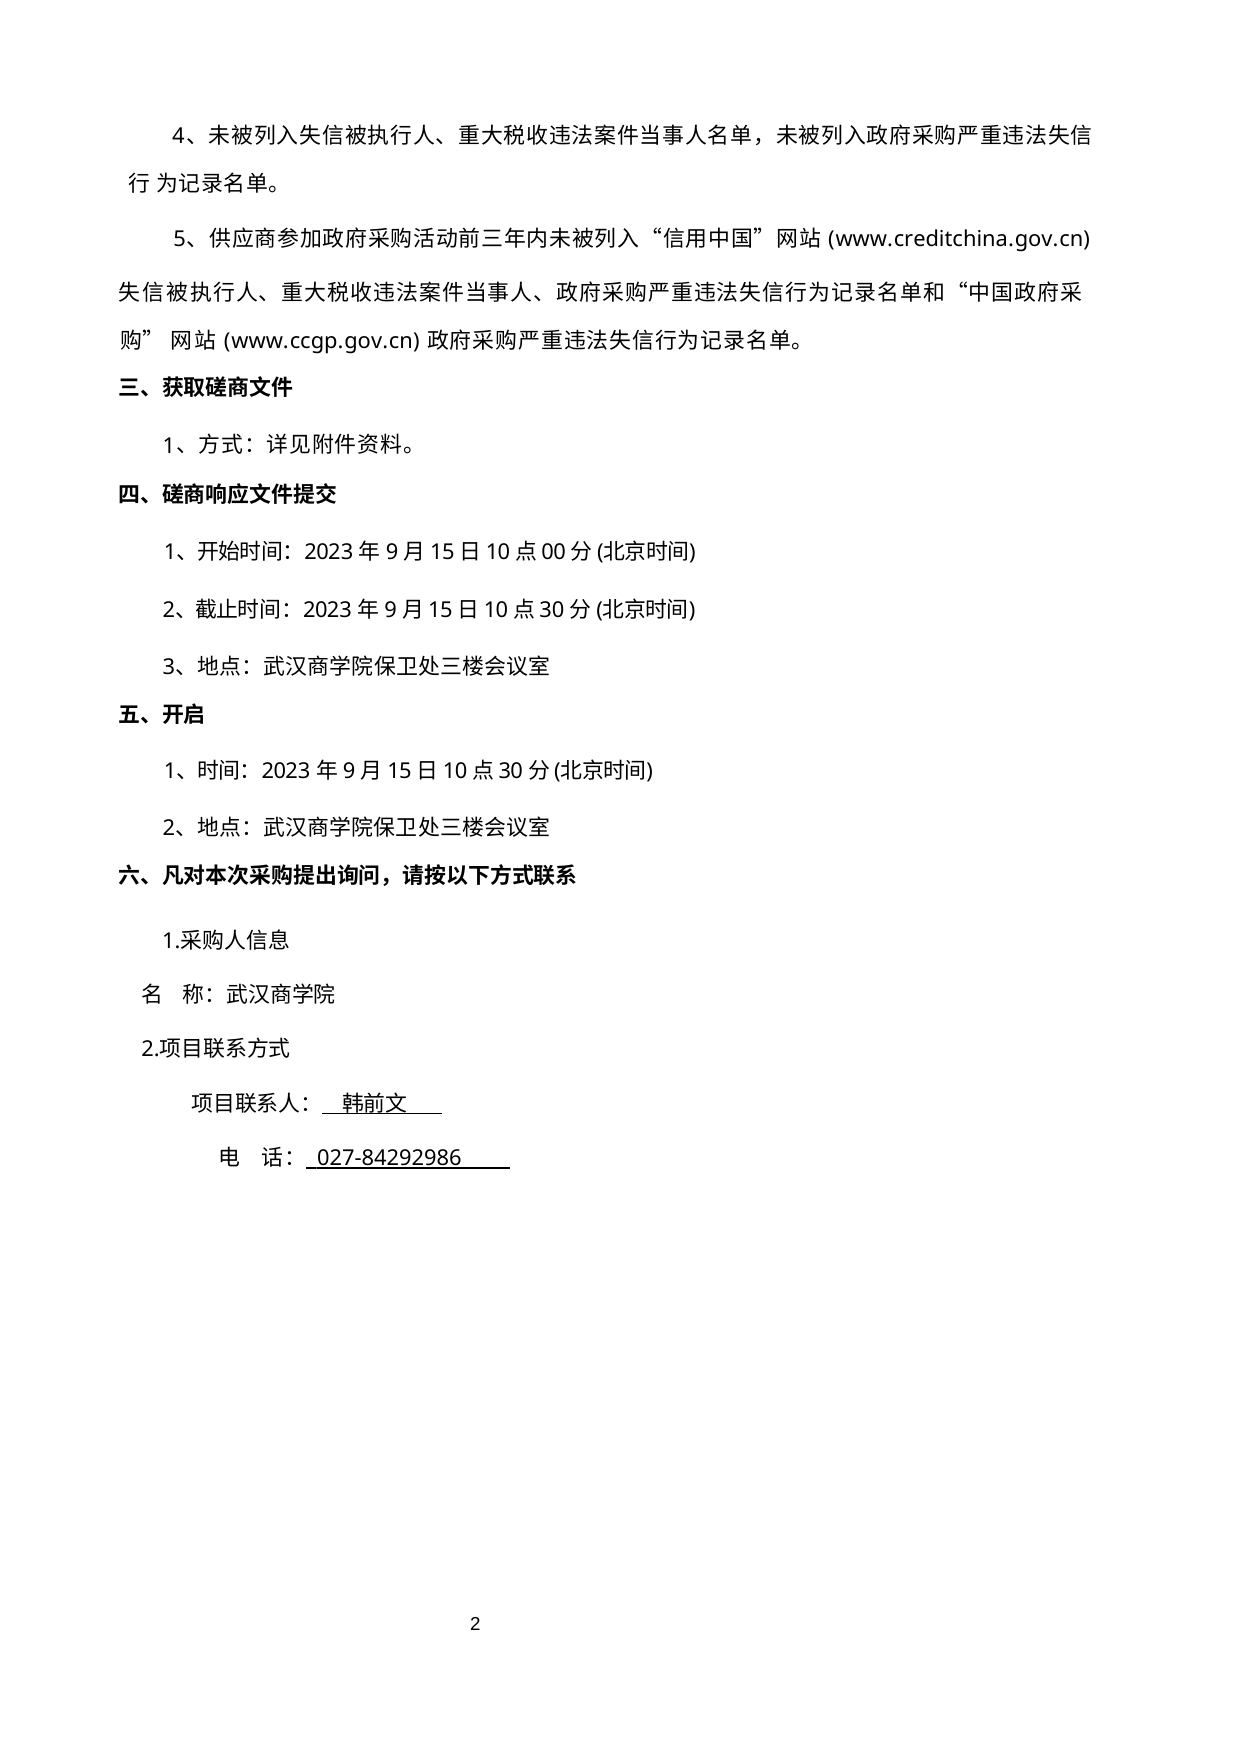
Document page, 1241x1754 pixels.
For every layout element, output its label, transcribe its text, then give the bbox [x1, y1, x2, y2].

subtitle 五、开启 [118, 697, 1122, 728]
text 名 称：武汉商学院 [118, 959, 1122, 1013]
text 3、地点：武汉商学院保卫处三楼会议室 [162, 649, 1122, 681]
text 电 话： 027-84292986 [118, 1122, 1122, 1176]
text 5、供应商参加政府采购活动前三年内未被列入“信用中国”网站 (www.creditchina.gov.cn) [173, 221, 1122, 252]
text 1.采购人信息 [118, 905, 1122, 959]
text 项目联系人： 韩前文 [168, 1068, 1122, 1122]
text 1、方式：详见附件资料。 [162, 427, 1122, 461]
subtitle 三、获取磋商文件 [118, 370, 1122, 402]
text 1、时间：2023 年 9 月 15 日 10 点 30 分 (北京时间) [163, 753, 1122, 784]
text 2、截止时间：2023 年 9 月 15 日 10 点 30 分 (北京时间) [162, 592, 1122, 623]
text 2、地点：武汉商学院保卫处三楼会议室 [162, 810, 1122, 842]
subtitle 六、凡对本次采购提出询问，请按以下方式联系 [118, 858, 1122, 889]
text 1、开始时间：2023 年 9 月 15 日 10 点 00 分 (北京时间) [163, 534, 1122, 566]
text 4、未被列入失信被执行人、重大税收违法案件当事人名单，未被列入政府采购严重违法失信行 为记录名单。 [128, 118, 1113, 197]
subtitle 四、磋商响应文件提交 [118, 477, 1122, 509]
text 2.项目联系方式 [118, 1013, 1122, 1068]
text 失信被执行人、重大税收违法案件当事人、政府采购严重违法失信行为记录名单和“中国政府采购” 网站 (www.ccgp.gov.cn) 政府采购严重违法失信行为记录名单。 [119, 275, 1122, 354]
